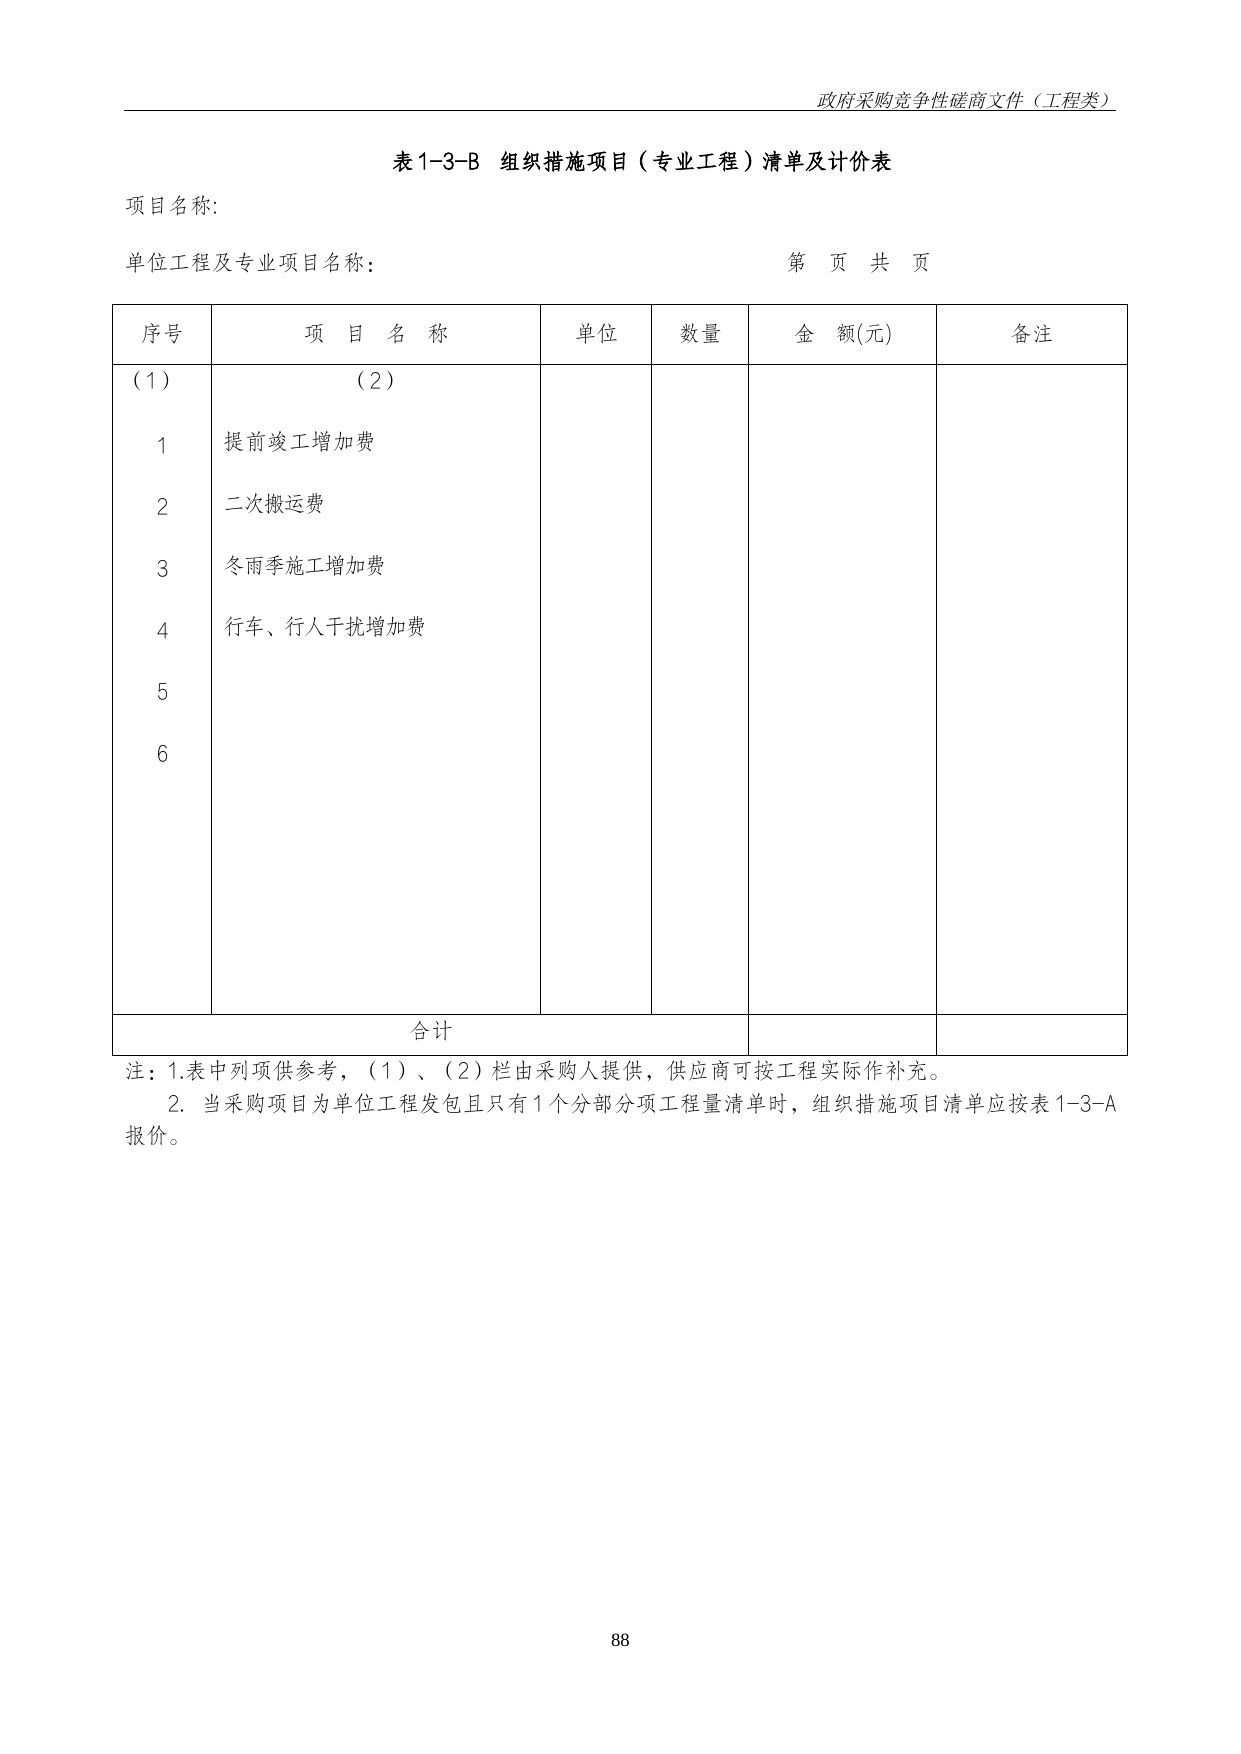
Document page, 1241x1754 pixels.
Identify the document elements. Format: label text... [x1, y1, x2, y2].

table_cell （1） 1 2 3 4 5 6 [113, 365, 211, 1014]
table_cell [937, 1015, 1127, 1055]
table_cell [541, 365, 651, 1014]
table_cell 合计 [113, 1015, 748, 1055]
table_header 备注 [937, 305, 1127, 364]
text 项目名称: [124, 190, 1116, 223]
table_header 数量 [652, 305, 748, 364]
table_header 序号 [113, 305, 211, 364]
table_header 金 额(元) [749, 305, 936, 364]
table_header 单位 [541, 305, 651, 364]
table_header 项 目 名 称 [212, 305, 540, 364]
text 单位工程及专业项目名称： 第 页 共 页 [124, 247, 1116, 280]
table_cell [937, 365, 1127, 1014]
text 表1-3-B 组织措施项目（专业工程）清单及计价表 [124, 146, 1116, 178]
table_cell [749, 1015, 936, 1055]
text 2．当采购项目为单位工程发包且只有1个分部分项工程量清单时，组织措施项目清单应按表1-3-A报价。 [124, 1088, 1116, 1153]
table_cell [749, 365, 936, 1014]
table_cell [652, 365, 748, 1014]
text 注：1.表中列项供参考，（1）、（2）栏由采购人提供，供应商可按工程实际作补充。 [124, 1056, 1116, 1088]
table_cell （2） 提前竣工增加费 二次搬运费 冬雨季施工增加费 行车、行人干扰增加费 [212, 365, 540, 1014]
